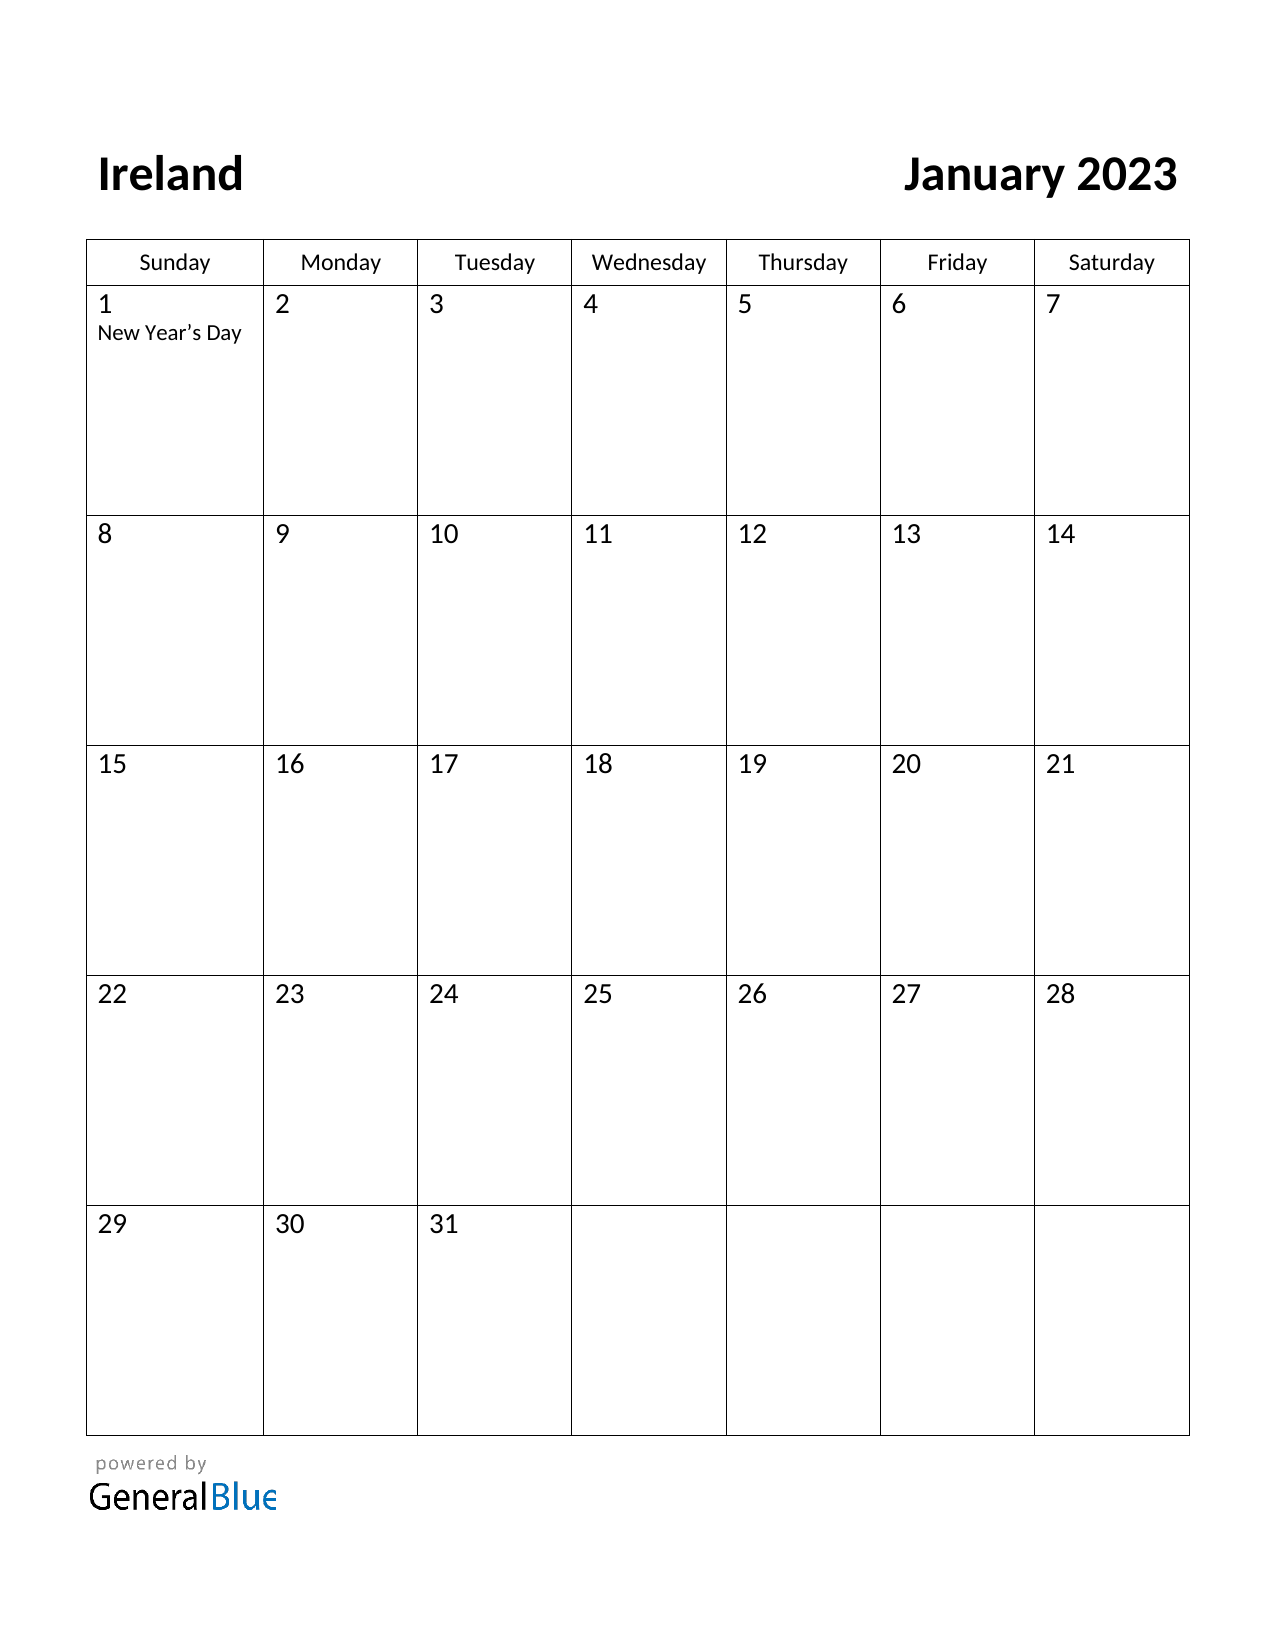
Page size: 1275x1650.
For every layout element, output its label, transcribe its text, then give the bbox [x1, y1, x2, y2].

table_cell 3 [418, 286, 571, 318]
table_cell [87, 1008, 263, 1204]
table_cell 7 [1035, 286, 1189, 318]
table_cell 5 [727, 286, 880, 318]
table_cell [1035, 778, 1189, 974]
table_cell [727, 548, 880, 744]
table_cell Wednesday [572, 240, 726, 284]
table_cell [572, 1238, 726, 1434]
table_cell [264, 1238, 417, 1434]
table_cell 18 [572, 746, 726, 778]
table_cell 2 [264, 286, 417, 318]
table_cell [418, 1008, 571, 1204]
table_cell Tuesday [418, 240, 571, 284]
table_cell [264, 548, 417, 744]
table_cell [727, 778, 880, 974]
table_cell [881, 1008, 1034, 1204]
table_cell [1035, 1238, 1189, 1434]
table_cell Saturday [1035, 240, 1189, 284]
table_cell 25 [572, 976, 726, 1008]
table_cell 22 [87, 976, 263, 1008]
table_cell [1035, 318, 1189, 514]
table_cell 10 [418, 516, 571, 548]
table_cell 20 [881, 746, 1034, 778]
table_cell [727, 1008, 880, 1204]
table_cell Sunday [87, 240, 263, 284]
table_cell [264, 1008, 417, 1204]
table_cell 4 [572, 286, 726, 318]
table_cell [418, 548, 571, 744]
table_cell [264, 778, 417, 974]
table_cell [572, 1008, 726, 1204]
table_cell 1 [87, 286, 263, 318]
table_cell [87, 548, 263, 744]
table_cell 12 [727, 516, 880, 548]
picture [88, 1452, 276, 1515]
table_cell 9 [264, 516, 417, 548]
table_cell [1035, 1206, 1189, 1238]
table_cell [572, 1206, 726, 1238]
table_cell New Year’s Day [87, 318, 263, 514]
table_cell 16 [264, 746, 417, 778]
table_cell 21 [1035, 746, 1189, 778]
table_cell 28 [1035, 976, 1189, 1008]
table_cell [87, 1238, 263, 1434]
table_cell Thursday [727, 240, 880, 284]
table_cell 27 [881, 976, 1034, 1008]
table_cell 26 [727, 976, 880, 1008]
table_cell [86, 1436, 1189, 1534]
table_cell [418, 1238, 571, 1434]
table_cell 17 [418, 746, 571, 778]
table_header Ireland [86, 105, 572, 239]
table_cell Monday [264, 240, 417, 284]
table_cell [727, 1206, 880, 1238]
table_cell [264, 318, 417, 514]
table_cell 15 [87, 746, 263, 778]
table_cell 23 [264, 976, 417, 1008]
table_cell Friday [881, 240, 1034, 284]
table_cell [87, 778, 263, 974]
table_cell [418, 318, 571, 514]
table_cell 24 [418, 976, 571, 1008]
table_cell 29 [87, 1206, 263, 1238]
table_cell [572, 548, 726, 744]
table_cell 6 [881, 286, 1034, 318]
table_cell [418, 778, 571, 974]
table_cell 31 [418, 1206, 571, 1238]
table_cell [881, 1206, 1034, 1238]
table_cell [1035, 1008, 1189, 1204]
table_cell 13 [881, 516, 1034, 548]
table_cell [572, 778, 726, 974]
table_cell [881, 1238, 1034, 1434]
table_cell [881, 778, 1034, 974]
table_cell [727, 318, 880, 514]
table_cell [727, 1238, 880, 1434]
table_cell 11 [572, 516, 726, 548]
table_cell 30 [264, 1206, 417, 1238]
table_cell 8 [87, 516, 263, 548]
table_header January 2023 [572, 105, 1189, 239]
table_cell [1035, 548, 1189, 744]
table_cell [881, 548, 1034, 744]
table_cell 14 [1035, 516, 1189, 548]
table_cell [572, 318, 726, 514]
table_cell [881, 318, 1034, 514]
table_cell 19 [727, 746, 880, 778]
